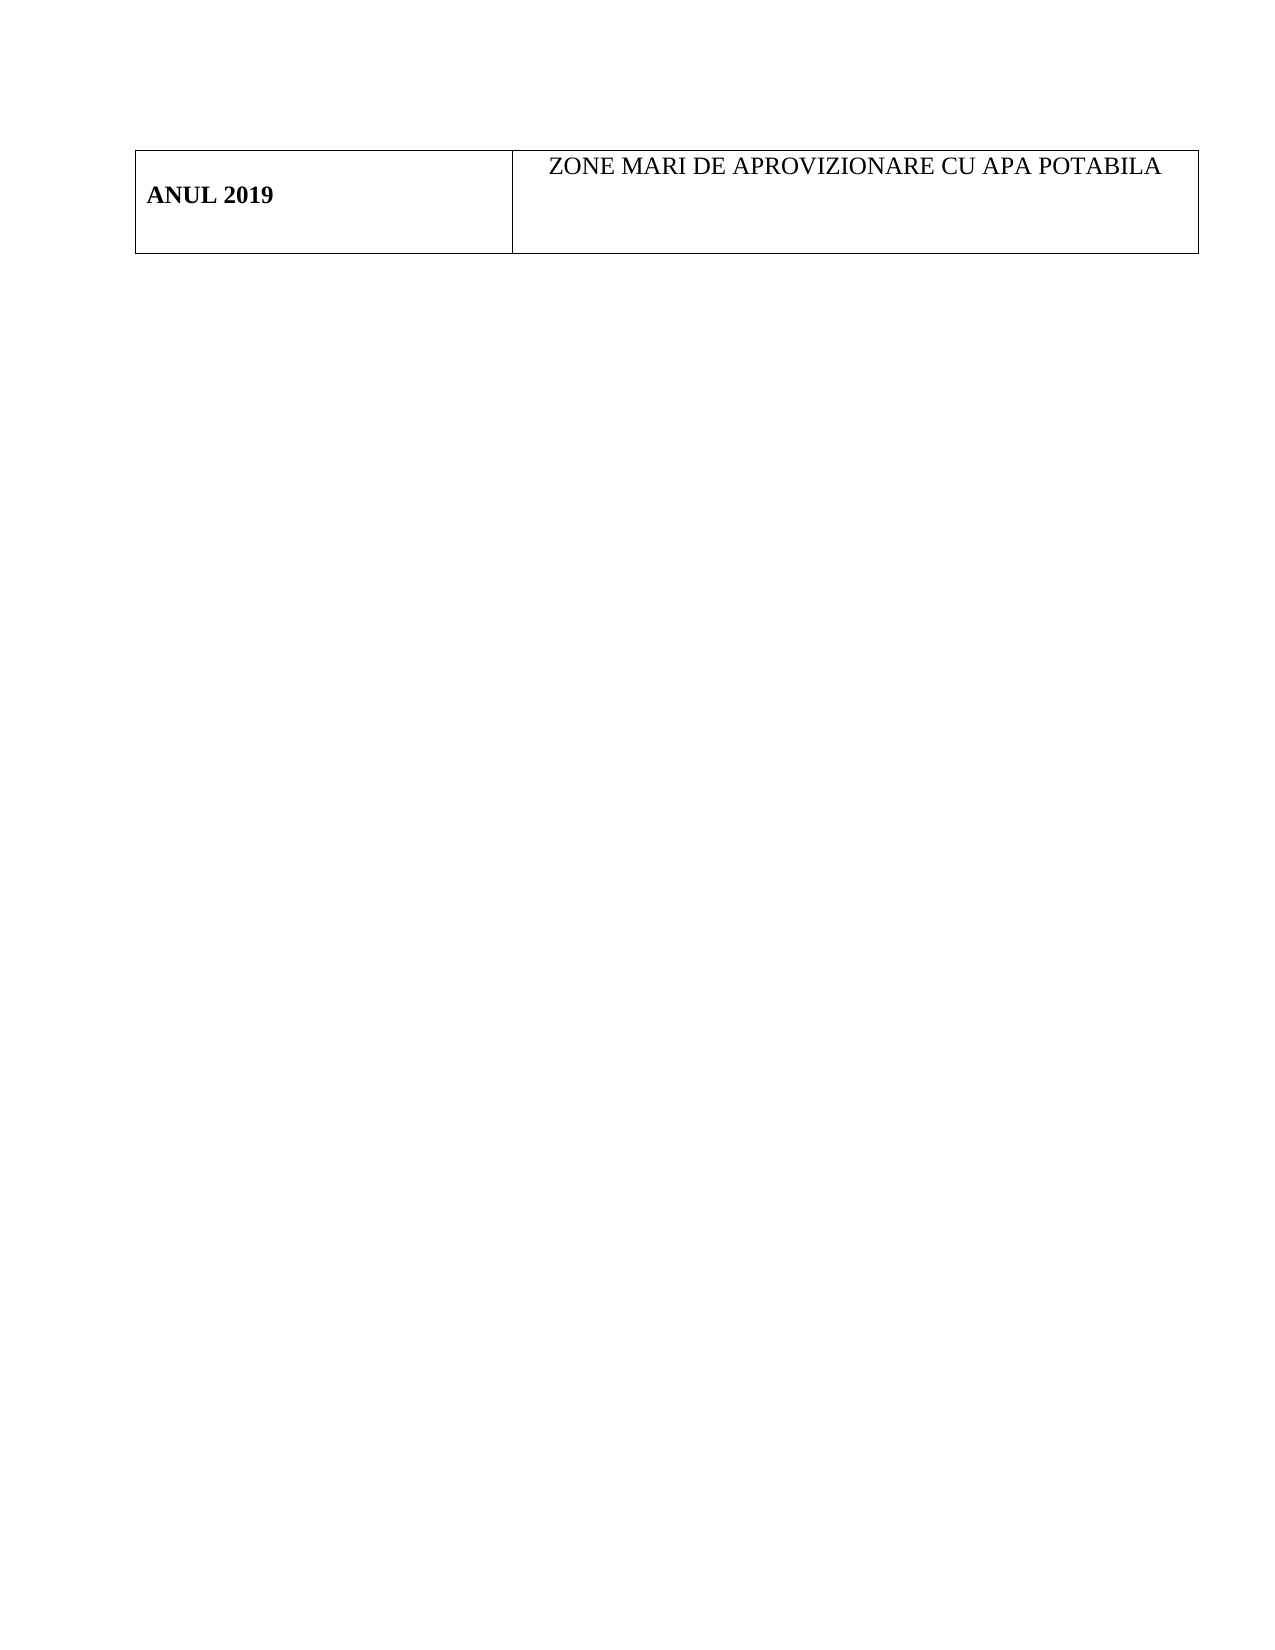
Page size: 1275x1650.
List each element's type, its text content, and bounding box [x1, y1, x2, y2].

table_header ANUL 2019 [136, 151, 512, 252]
table_header ZONE MARI DE APROVIZIONARE CU APA POTABILA [513, 151, 1198, 252]
